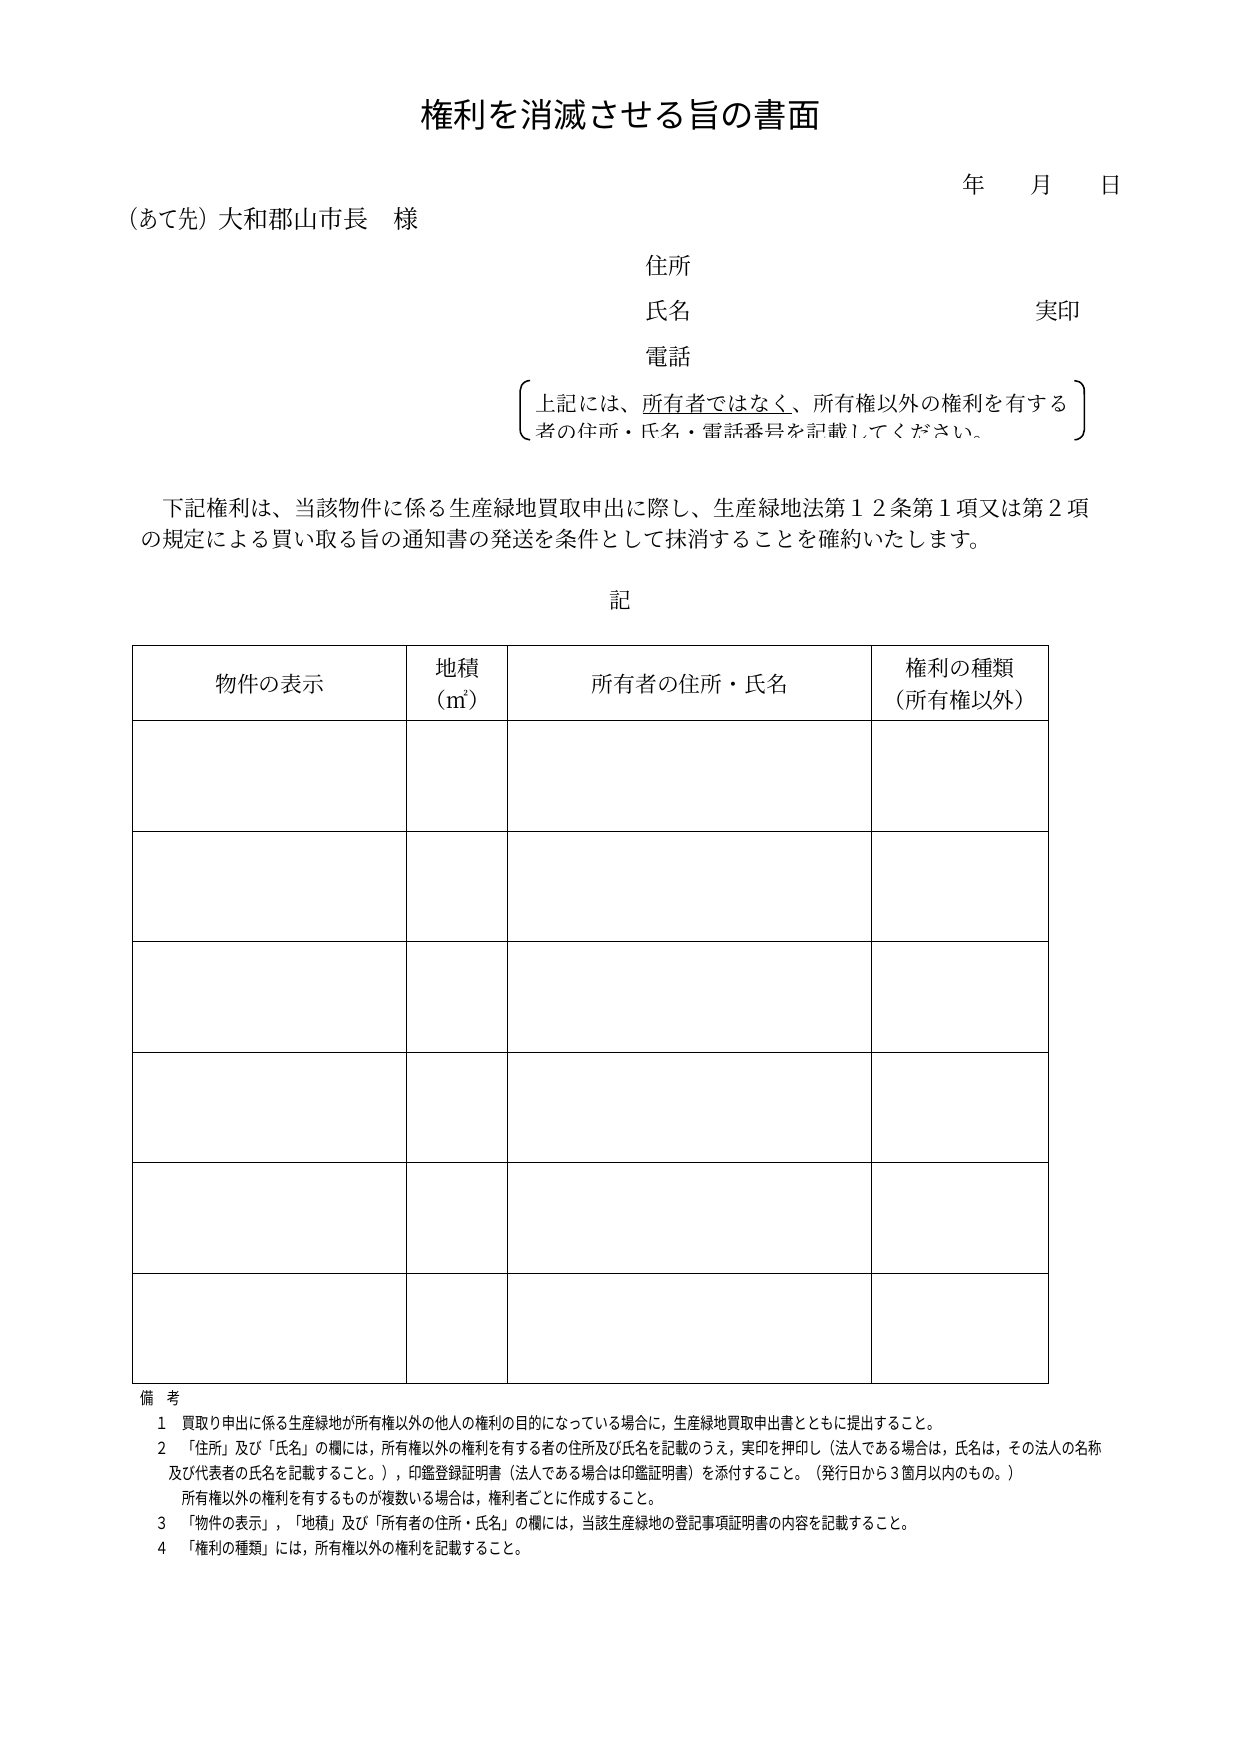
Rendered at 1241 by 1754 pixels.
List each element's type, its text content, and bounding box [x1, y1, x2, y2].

table_cell [133, 942, 406, 1052]
table_cell [508, 1053, 871, 1162]
table_cell [872, 1274, 1048, 1383]
table_cell [133, 1053, 406, 1162]
table_cell [407, 832, 507, 941]
table_cell [872, 942, 1048, 1052]
text １ 買取り申出に係る生産緑地が所有権以外の他人の権利の目的になっている場合に，生産緑地買取申出書とともに提出すること。 [155, 1409, 1122, 1434]
text 下記権利は、当該物件に係る生産緑地買取申出に際し、生産緑地法第１２条第１項又は第２項の規定による買い取る旨の通知書の発送を条件として抹消することを確約いたします。 [140, 491, 1093, 554]
text 及び代表者の氏名を記載すること。），印鑑登録証明書（法人である場合は印鑑証明書）を添付すること。（発行日から３箇月以内のもの。） [155, 1459, 1122, 1484]
table_cell [508, 832, 871, 941]
table_header 権利の種類 （所有権以外） [872, 646, 1048, 720]
table_cell [133, 1163, 406, 1273]
text 所有権以外の権利を有するものが複数いる場合は，権利者ごとに作成すること。 [155, 1484, 1122, 1509]
table_cell [508, 1163, 871, 1273]
table_cell [872, 1163, 1048, 1273]
text 備 考 [140, 1384, 1122, 1409]
table_cell [133, 1274, 406, 1383]
table_cell [407, 1274, 507, 1383]
table_cell [407, 1163, 507, 1273]
text （あて先）大和郡山市長 様 [118, 199, 1122, 236]
table_cell [872, 721, 1048, 831]
text ３ 「物件の表示」，「地積」及び「所有者の住所・氏名」の欄には，当該生産緑地の登記事項証明書の内容を記載すること。 [155, 1509, 1122, 1534]
table_cell [133, 832, 406, 941]
text 電話 [118, 339, 1122, 372]
table_header 地積（㎡） [407, 646, 507, 720]
table_cell [508, 721, 871, 831]
table_cell [407, 942, 507, 1052]
table_cell [508, 1274, 871, 1383]
table_cell [407, 1053, 507, 1162]
text 年 月 日 [118, 167, 1122, 199]
table_cell [872, 1053, 1048, 1162]
text ２ 「住所」及び「氏名」の欄には，所有権以外の権利を有する者の住所及び氏名を記載のうえ，実印を押印し（法人である場合は，氏名は，その法人の名称 [155, 1434, 1122, 1459]
table_cell [508, 942, 871, 1052]
subtitle 記 [118, 584, 1122, 615]
table_header 所有者の住所・氏名 [508, 646, 871, 720]
subtitle 権利を消滅させる旨の書面 [118, 89, 1122, 137]
text ４ 「権利の種類」には，所有権以外の権利を記載すること。 [155, 1534, 1122, 1559]
text 氏名 実印 [118, 293, 1122, 326]
text 住所 [118, 248, 1122, 281]
table_cell [872, 832, 1048, 941]
table_header 物件の表示 [133, 646, 406, 720]
table_cell [133, 721, 406, 831]
table_cell [407, 721, 507, 831]
